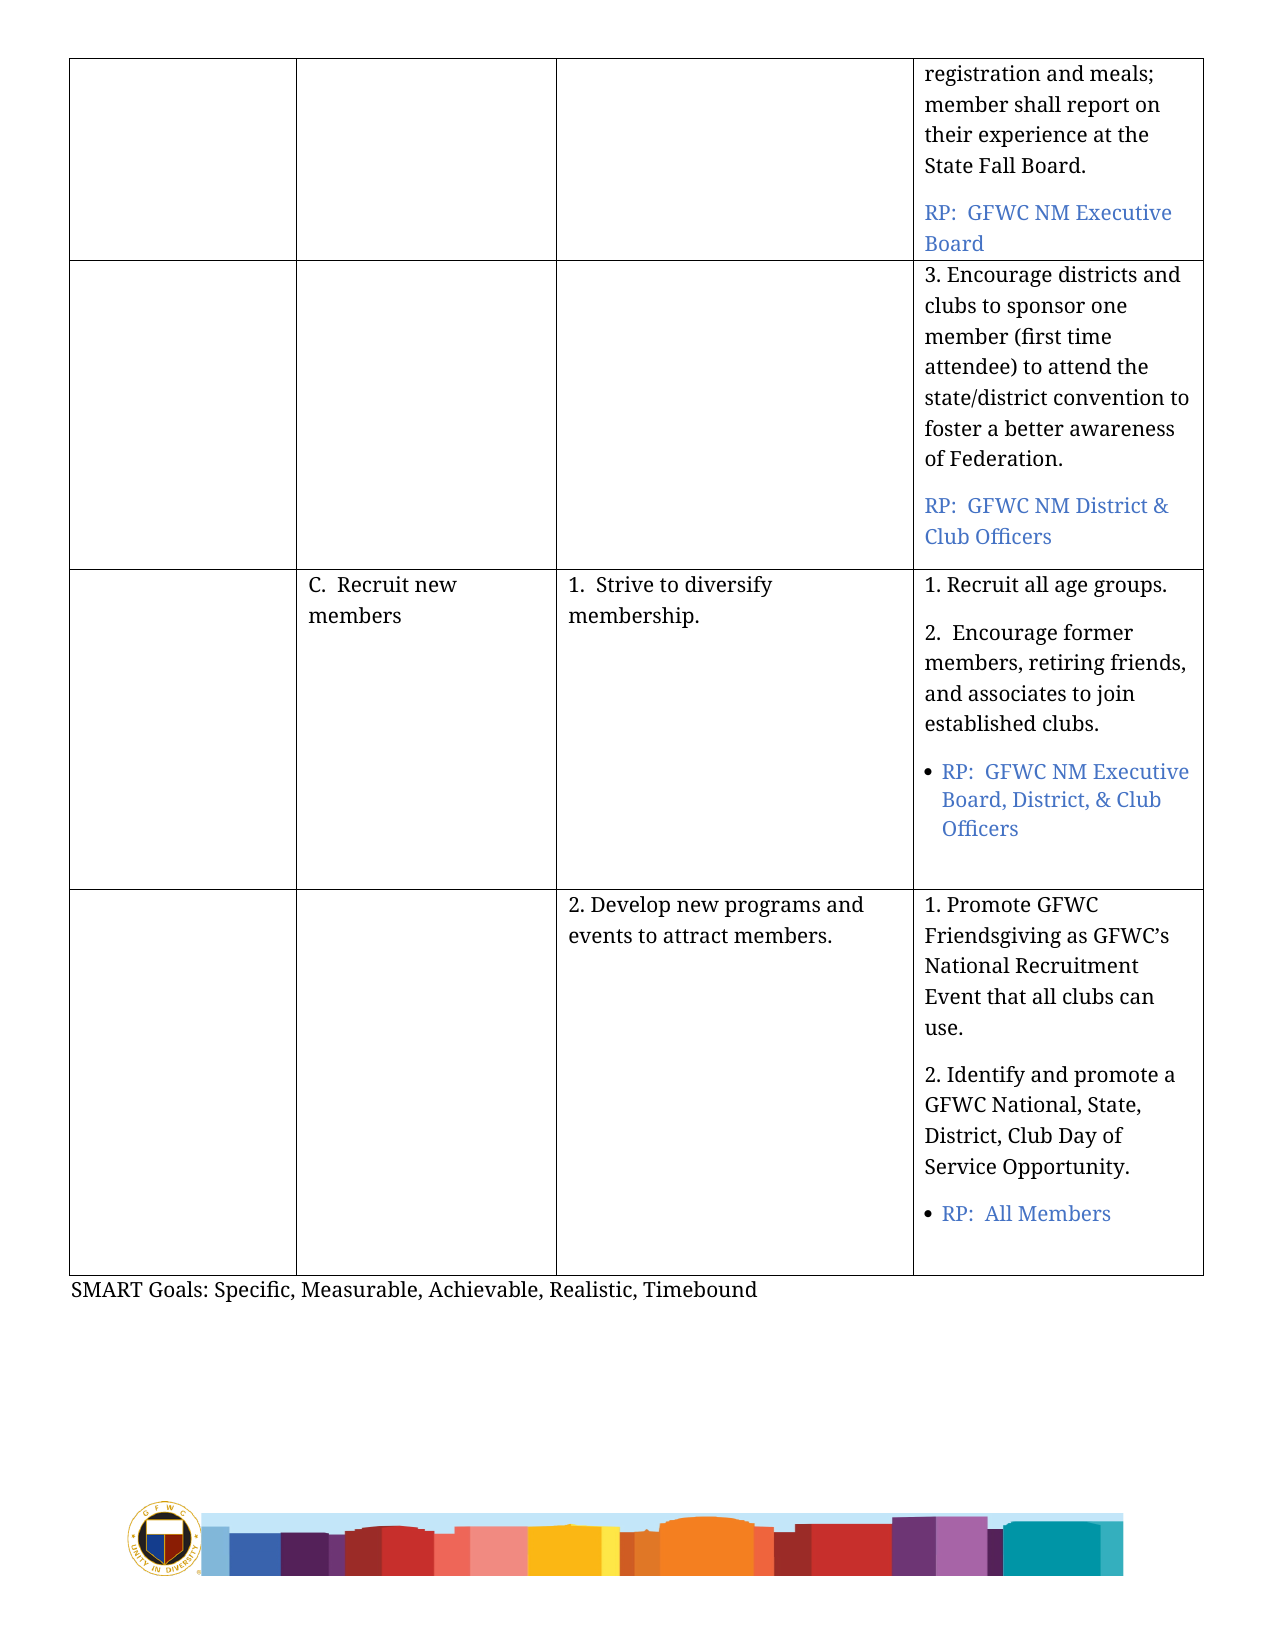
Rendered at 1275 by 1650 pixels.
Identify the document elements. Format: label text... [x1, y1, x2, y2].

table_cell [70, 261, 296, 569]
table_cell [70, 570, 296, 889]
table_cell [70, 59, 296, 259]
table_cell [297, 59, 556, 259]
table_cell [914, 59, 1203, 259]
table_cell 1. Promote GFWC Friendsgiving as GFWC’s National Recruitment Event that all clubs can use. 2. Identify and promote a GFWC National, State, District, Club Day of Service Opportunity. RP: All Members [914, 890, 1203, 1274]
table_cell 3. Encourage districts and clubs to sponsor one member (first time attendee) to attend the state/district convention to foster a better awareness of Federation. RP: GFWC NM District & Club Officers [914, 261, 1203, 569]
table_cell [70, 890, 296, 1274]
table_cell C. Recruit new members [297, 570, 556, 889]
text SMART Goals: Specific, Measurable, Achievable, Realistic, Timebound [60, 1276, 1215, 1304]
table_cell [297, 261, 556, 569]
table_cell 1. Strive to diversify membership. [557, 570, 913, 889]
table_cell 1. Recruit all age groups. 2. Encourage former members, retiring friends, and associates to join established clubs. RP: GFWC NM Executive Board, District, & Club Officers [914, 570, 1203, 889]
table_cell [557, 261, 913, 569]
table_cell 2. Develop new programs and events to attract members. [557, 890, 913, 1274]
picture [127, 1501, 1124, 1576]
table_cell [557, 59, 913, 259]
table_cell [297, 890, 556, 1274]
